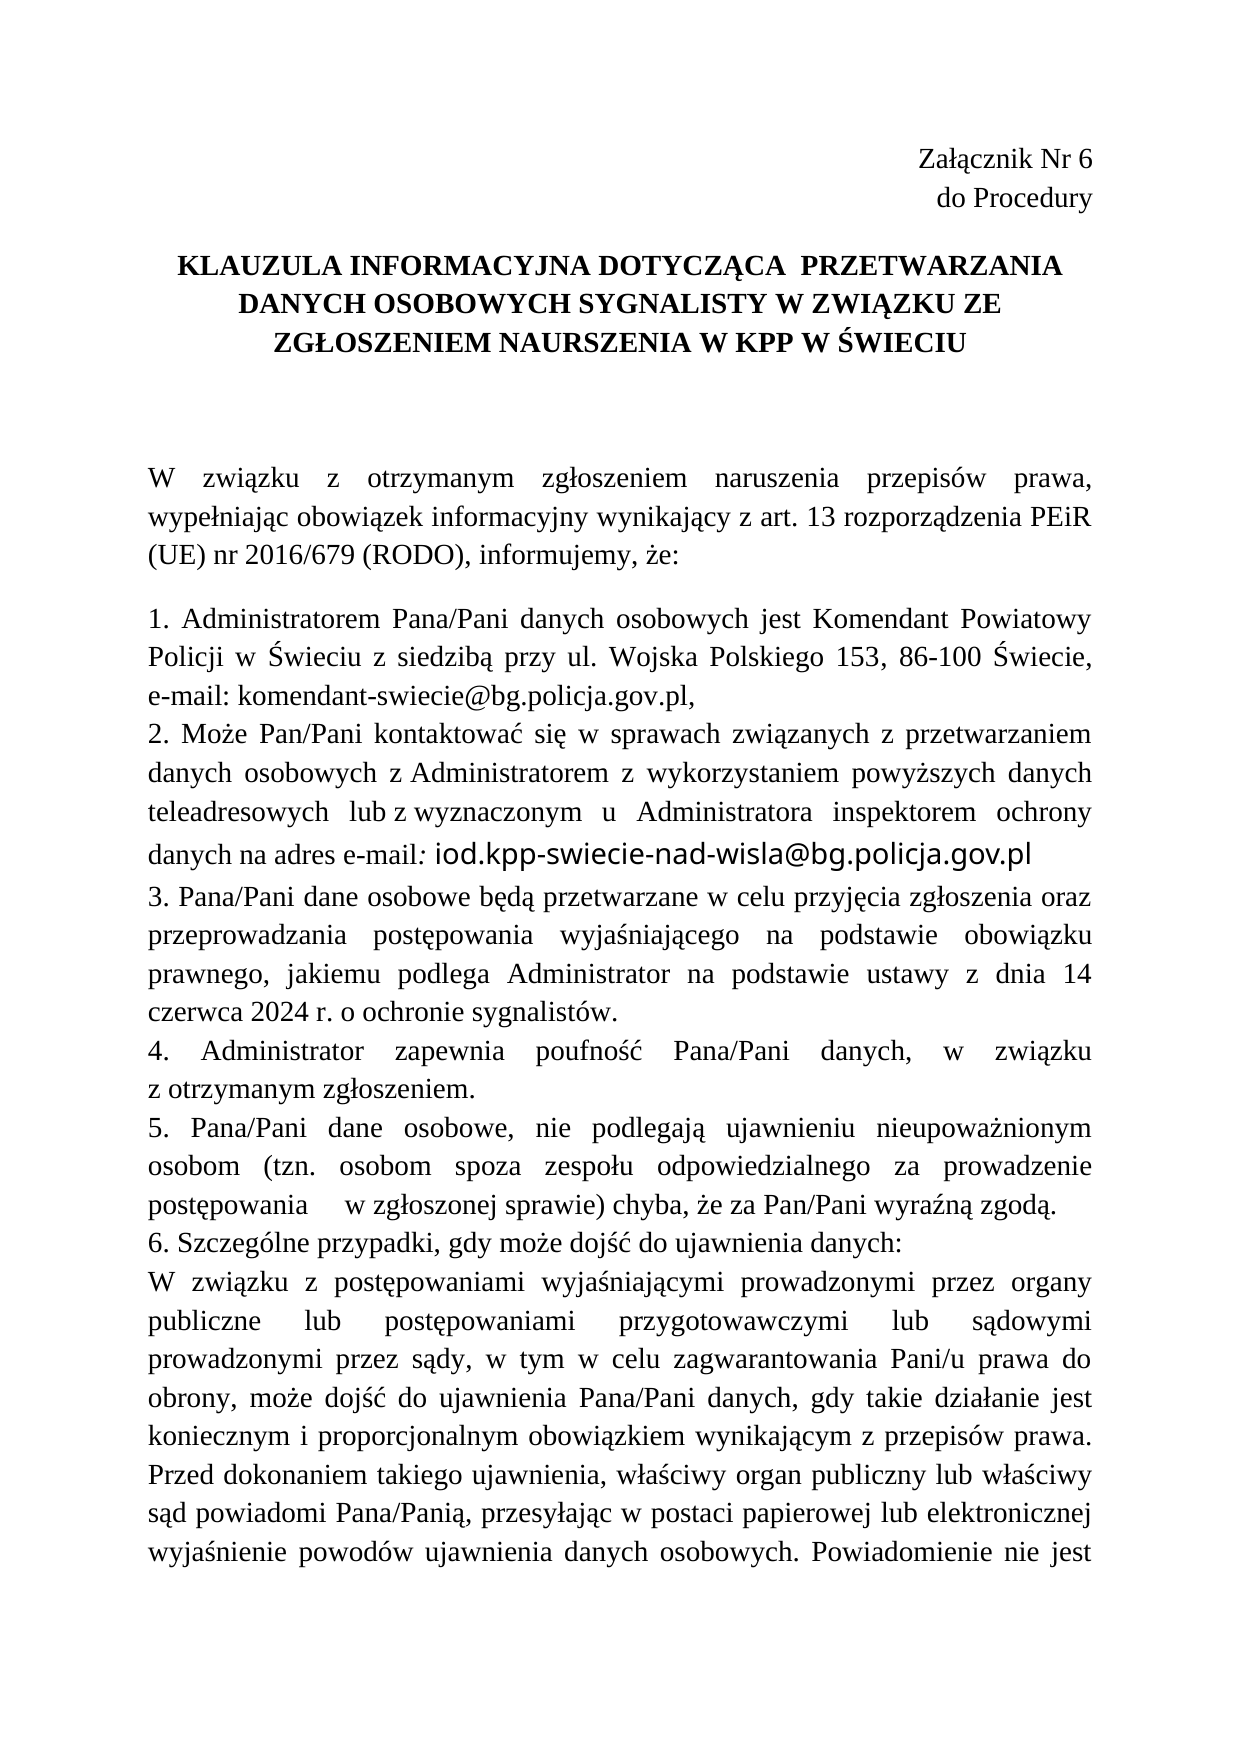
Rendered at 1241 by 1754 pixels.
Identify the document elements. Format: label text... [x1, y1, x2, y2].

text W związku z otrzymanym zgłoszeniem naruszenia przepisów prawa, wypełniając obowiązek informacyjny wynikający z art. 13 rozporządzenia PEiR (UE) nr 2016/679 (RODO), informujemy, że: [148, 460, 1093, 571]
text 4. Administrator zapewnia poufność Pana/Pani danych, w związku z otrzymanym zgłoszeniem. [148, 1033, 1093, 1105]
text 1. Administratorem Pana/Pani danych osobowych jest Komendant Powiatowy Policji w Świeciu z siedzibą przy ul. Wojska Polskiego 153, 86-100 Świecie, e-mail: komendant-swiecie@bg.policja.gov.pl, [148, 601, 1093, 712]
text 2. Może Pan/Pani kontaktować się w sprawach związanych z przetwarzaniem danych osobowych z Administratorem z wykorzystaniem powyższych danych teleadresowych lub z wyznaczonym u Administratora inspektorem ochrony danych na adres e-mail: iod.kpp-swiecie-nad-wisla@bg.policja.gov.pl [148, 717, 1093, 873]
text KLAUZULA INFORMACYJNA DOTYCZĄCA PRZETWARZANIA DANYCH OSOBOWYCH SYGNALISTY W ZWIĄZKU ZE ZGŁOSZENIEM NAURSZENIA W KPP W ŚWIECIU [148, 248, 1093, 358]
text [148, 1264, 1093, 1567]
text Załącznik Nr 6 [591, 142, 1093, 175]
text 5. Pana/Pani dane osobowe, nie podlegają ujawnieniu nieupoważnionym osobom (tzn. osobom spoza zespołu odpowiedzialnego za prowadzenie postępowania w zgłoszonej sprawie) chyba, że za Pan/Pani wyraźną zgodą. [148, 1110, 1093, 1221]
text 6. Szczególne przypadki, gdy może dojść do ujawnienia danych: [148, 1226, 1093, 1259]
text 3. Pana/Pani dane osobowe będą przetwarzane w celu przyjęcia zgłoszenia oraz przeprowadzania postępowania wyjaśniającego na podstawie obowiązku prawnego, jakiemu podlega Administrator na podstawie ustawy z dnia 14 czerwca 2024 r. o ochronie sygnalistów. [148, 879, 1093, 1028]
text do Procedury [591, 180, 1093, 214]
